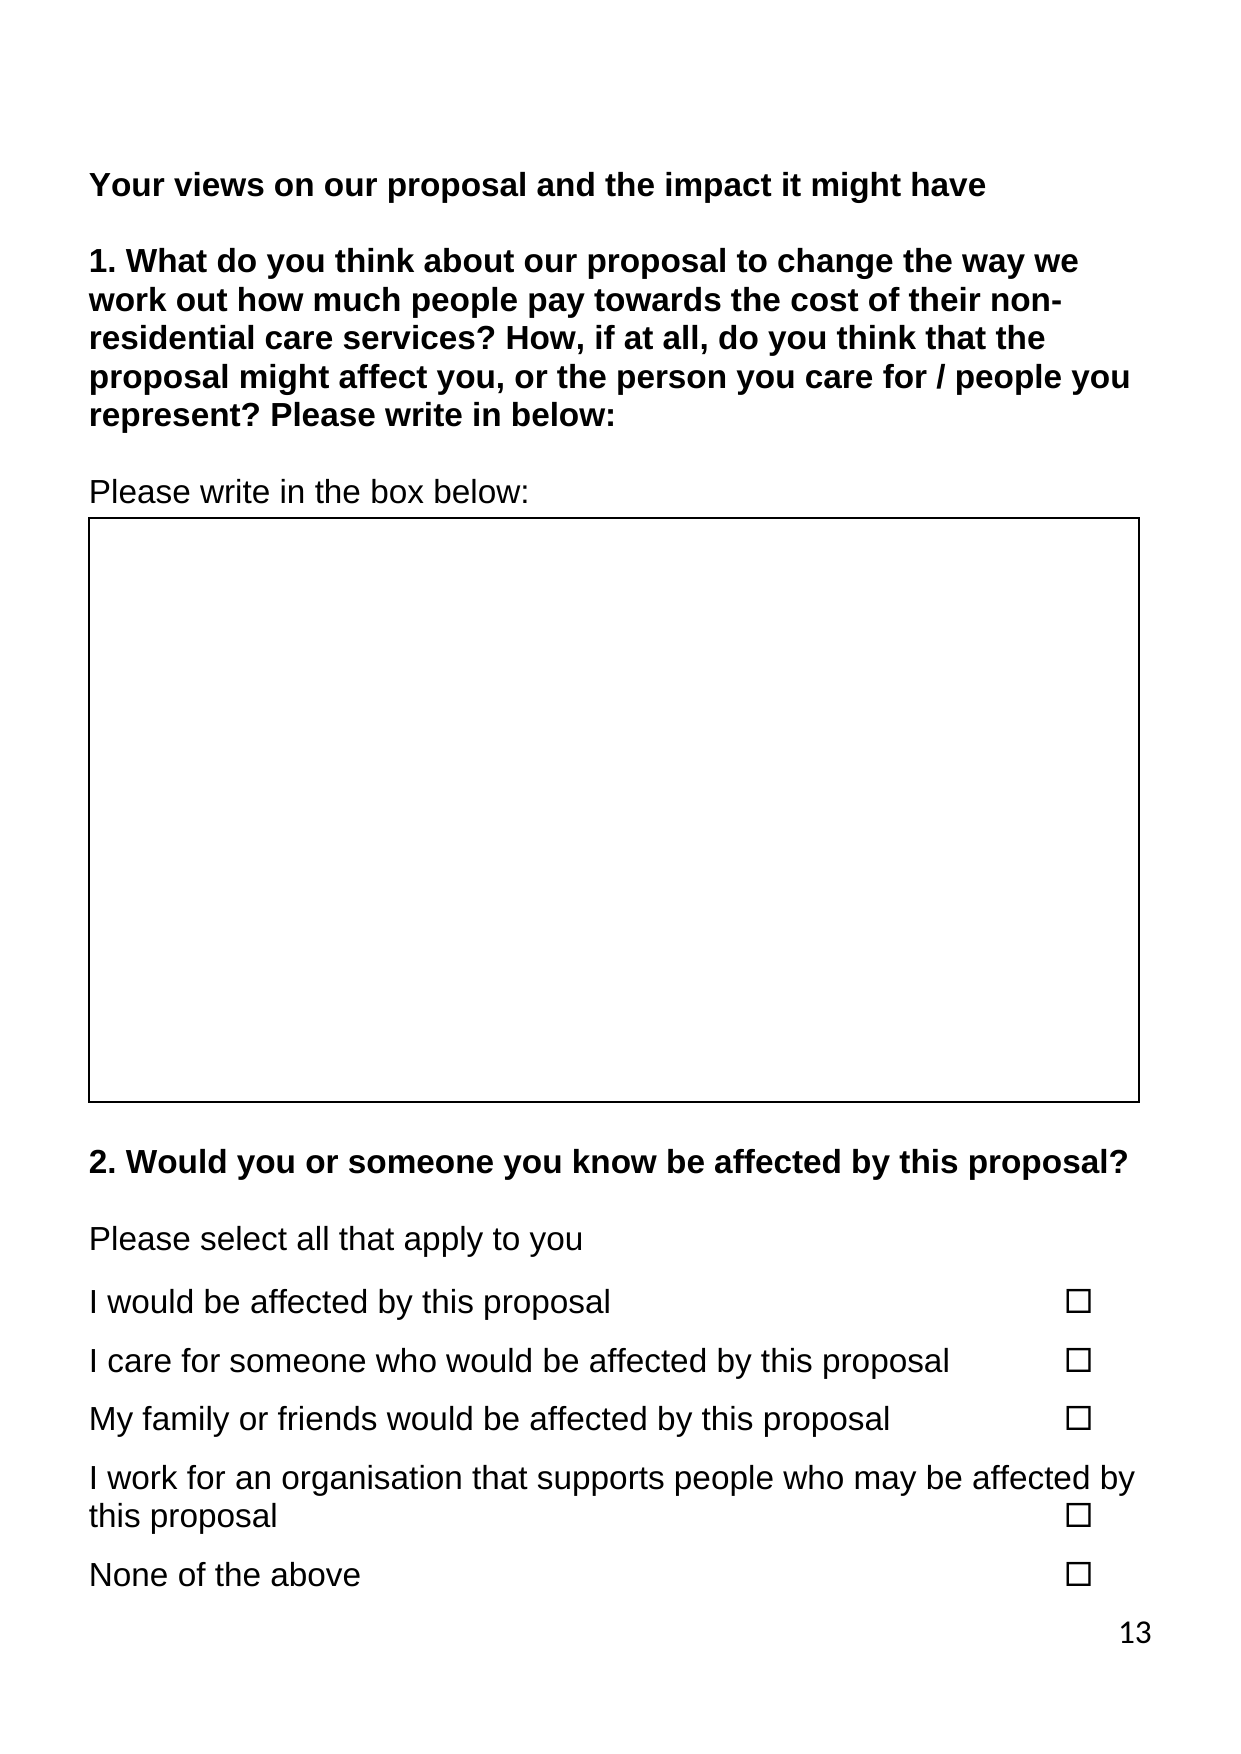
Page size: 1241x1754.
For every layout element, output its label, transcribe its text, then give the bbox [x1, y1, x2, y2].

text 1. What do you think about our proposal to change the way we work out how much people pay towards the cost of their non-residential care services? How, if at all, do you think that the proposal might affect you, or the person you care for / people you represent? Please write in below: [89, 241, 1152, 434]
text None of the above [89, 1555, 1152, 1593]
text Please write in the box below: [89, 472, 1152, 511]
text I care for someone who would be affected by this proposal [89, 1341, 1152, 1379]
text My family or friends would be affected by this proposal [89, 1399, 1152, 1438]
text Your views on our proposal and the impact it might have [89, 164, 1152, 203]
text 2. Would you or someone you know be affected by this proposal? [89, 1142, 1152, 1180]
text Please select all that apply to you [89, 1219, 1152, 1257]
text I would be affected by this proposal [89, 1282, 1152, 1321]
text I work for an organisation that supports people who may be affected by this proposal [89, 1458, 1152, 1535]
